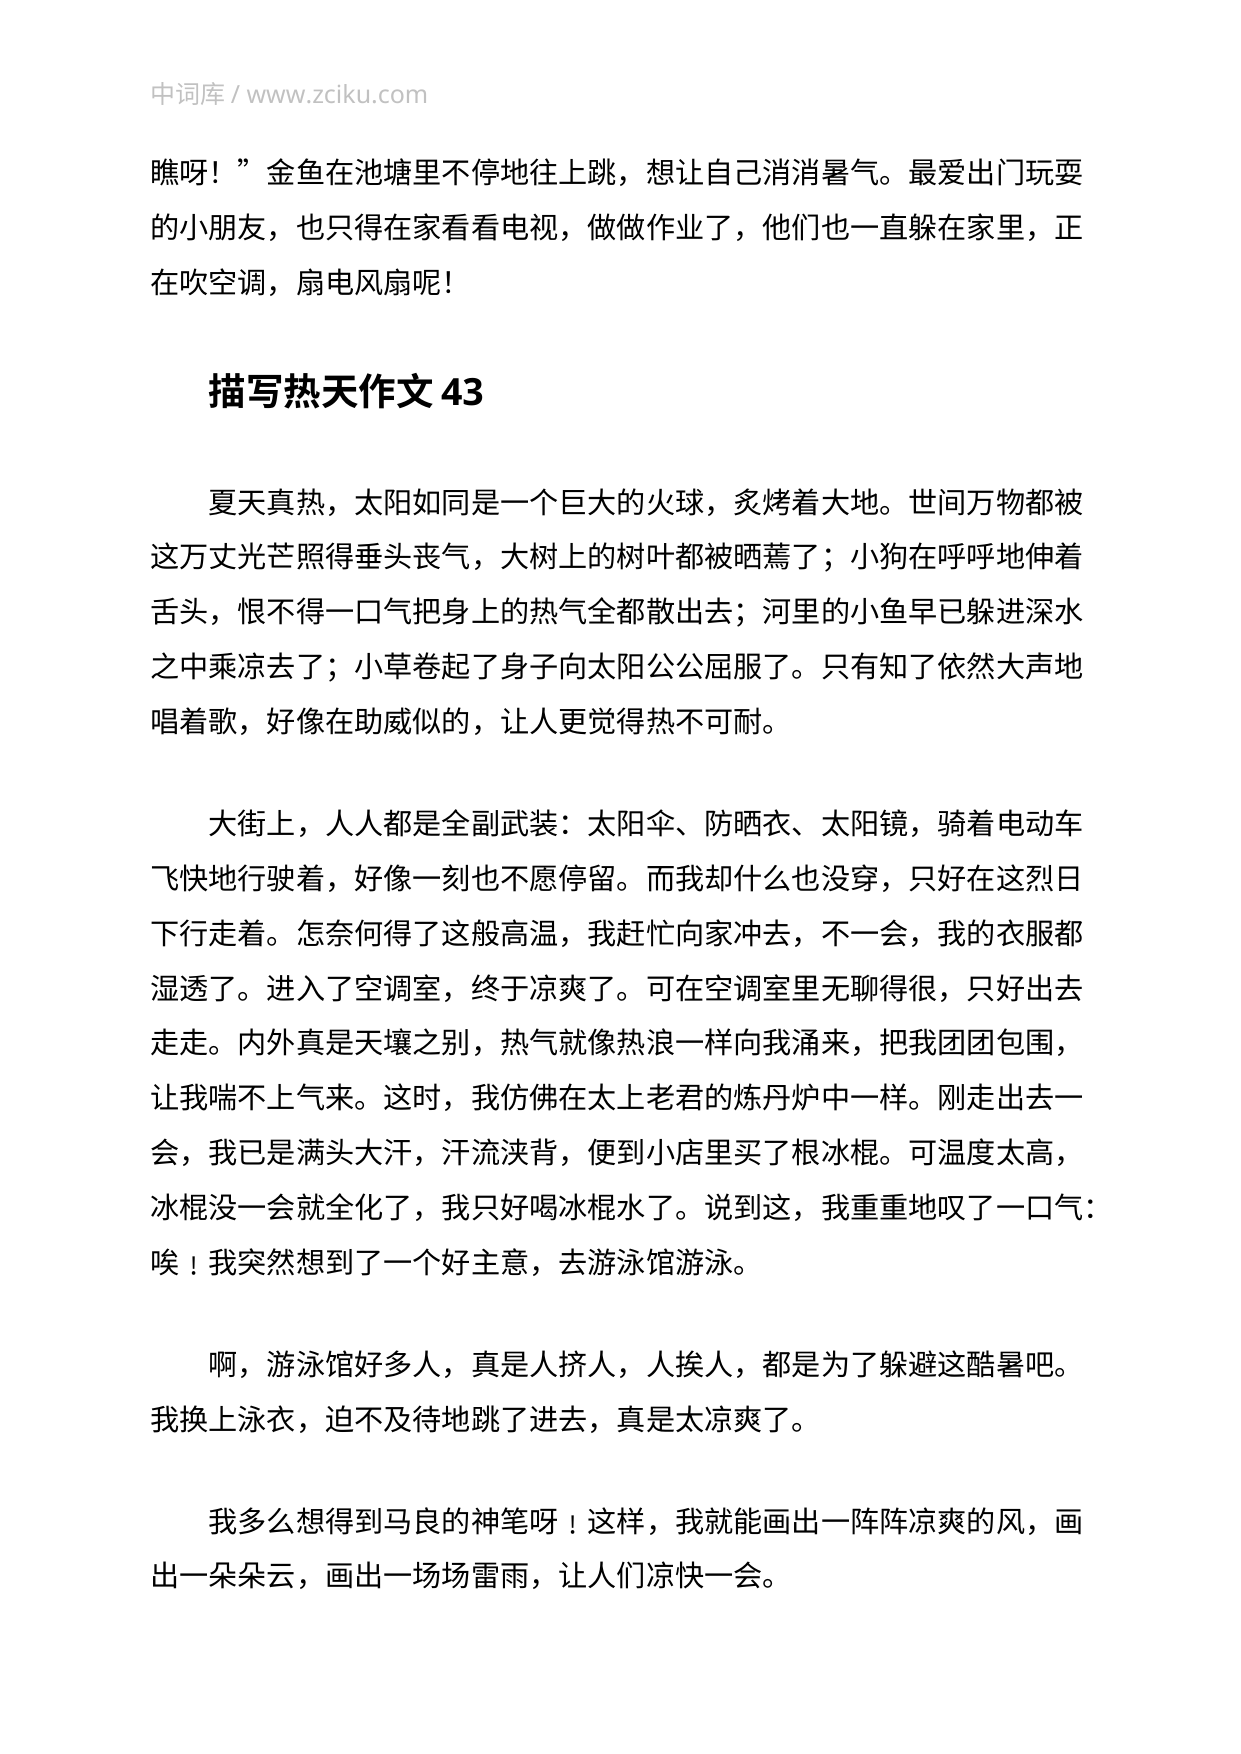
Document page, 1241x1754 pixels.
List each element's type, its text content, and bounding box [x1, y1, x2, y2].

text 夏天真热，太阳如同是一个巨大的火球，炙烤着大地。世间万物都被这万丈光芒照得垂头丧气，大树上的树叶都被晒蔫了；小狗在呼呼地伸着舌头，恨不得一口气把身上的热气全都散出去；河里的小鱼早已躲进深水之中乘凉去了；小草卷起了身子向太阳公公屈服了。只有知了依然大声地唱着歌，好像在助威似的，让人更觉得热不可耐。 [150, 479, 1090, 741]
text 描写热天作文43 [150, 362, 1090, 416]
text 大街上，人人都是全副武装：太阳伞、防晒衣、太阳镜，骑着电动车飞快地行驶着，好像一刻也不愿停留。而我却什么也没穿，只好在这烈日下行走着。怎奈何得了这般高温，我赶忙向家冲去，不一会，我的衣服都湿透了。进入了空调室，终于凉爽了。可在空调室里无聊得很，只好出去走走。内外真是天壤之别，热气就像热浪一样向我涌来，把我团团包围，让我喘不上气来。这时，我仿佛在太上老君的炼丹炉中一样。刚走出去一会，我已是满头大汗，汗流浃背，便到小店里买了根冰棍。可温度太高，冰棍没一会就全化了，我只好喝冰棍水了。说到这，我重重地叹了一口气：唉﹗我突然想到了一个好主意，去游泳馆游泳。 [150, 801, 1090, 1282]
text 啊，游泳馆好多人，真是人挤人，人挨人，都是为了躲避这酷暑吧。我换上泳衣，迫不及待地跳了进去，真是太凉爽了。 [150, 1341, 1090, 1439]
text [150, 150, 1090, 302]
text 我多么想得到马良的神笔呀﹗这样，我就能画出一阵阵凉爽的风，画出一朵朵云，画出一场场雷雨，让人们凉快一会。 [150, 1498, 1090, 1595]
